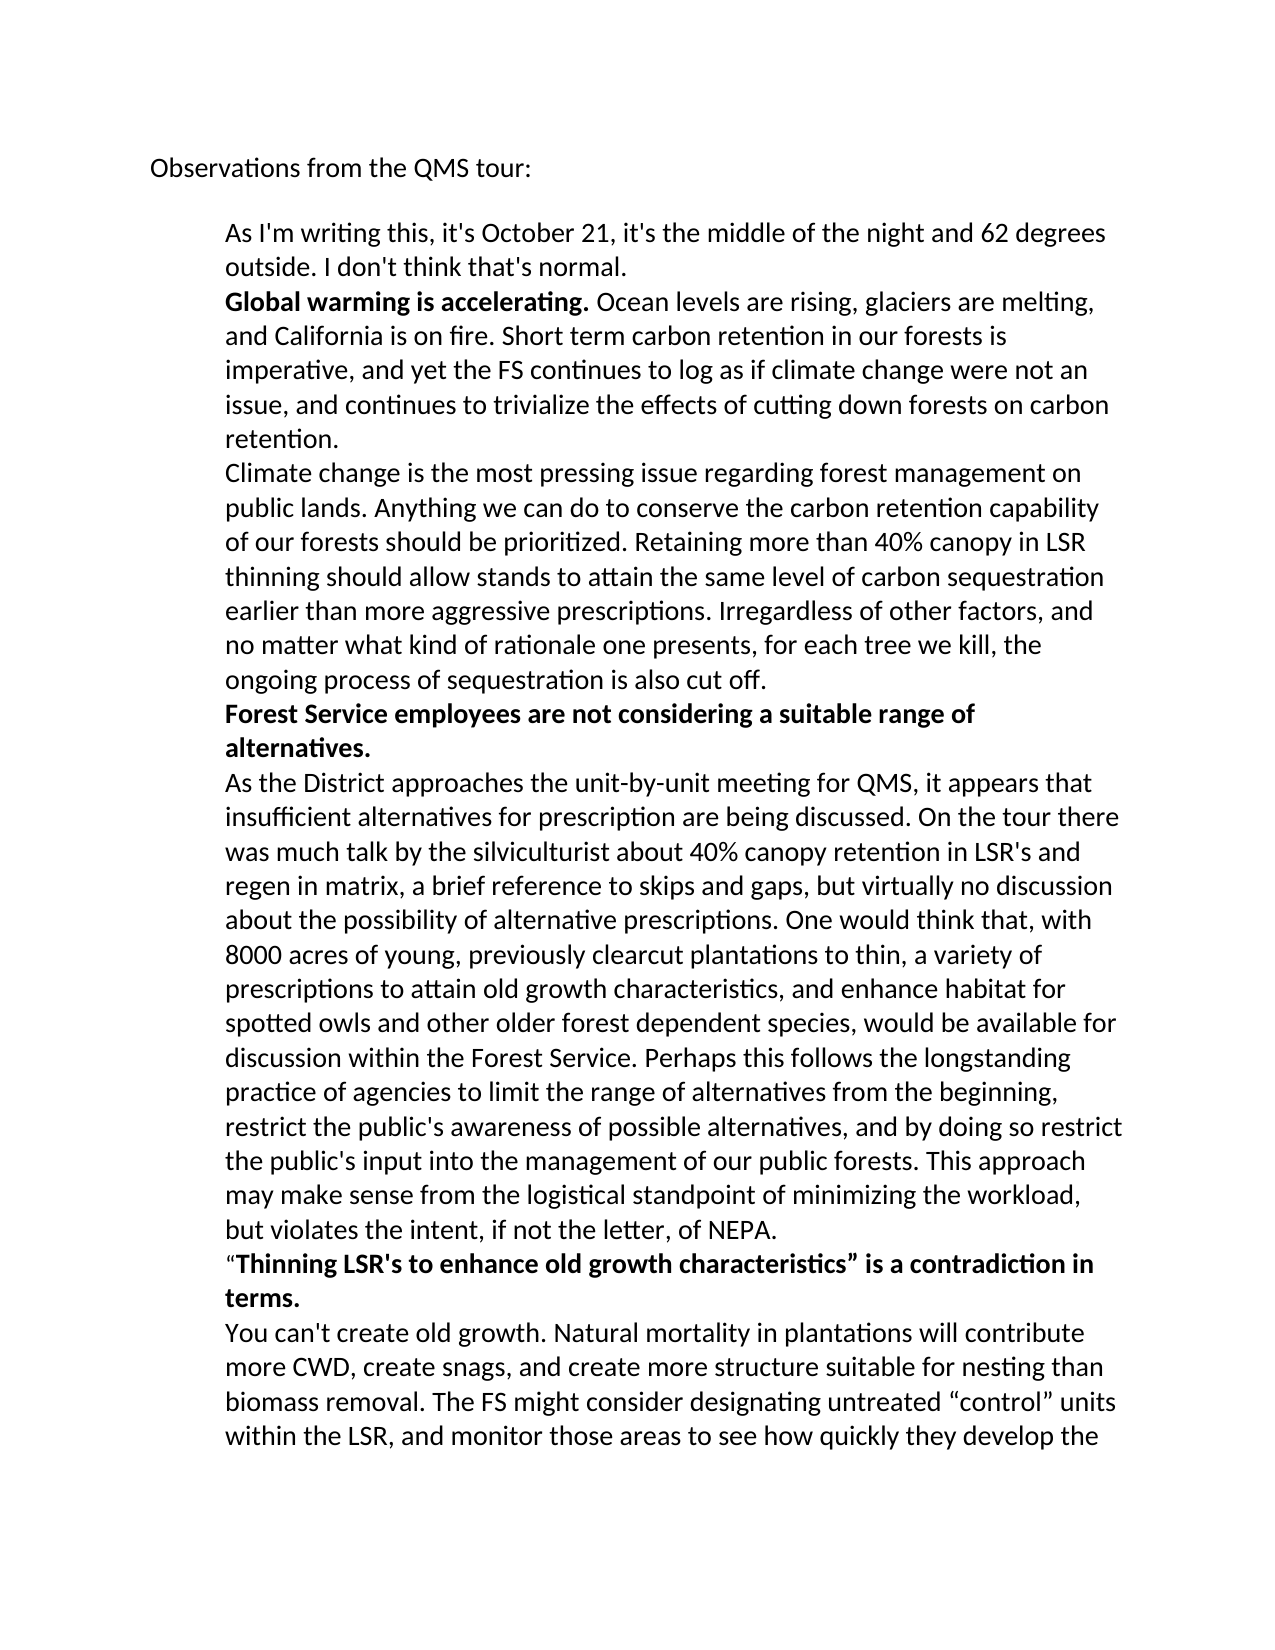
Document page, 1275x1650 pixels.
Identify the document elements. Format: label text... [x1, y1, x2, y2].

text Global warming is accelerating. Ocean levels are rising, glaciers are melting, and California is on fire. Short term carbon retention in our forests is imperative, and yet the FS continues to log as if climate change were not an issue, and continues to trivialize the effects of cutting down forests on carbon retention. [225, 284, 1125, 456]
text Climate change is the most pressing issue regarding forest management on public lands. Anything we can do to conserve the carbon retention capability of our forests should be prioritized. Retaining more than 40% canopy in LSR thinning should allow stands to attain the same level of carbon sequestration earlier than more aggressive prescriptions. Irregardless of other factors, and no matter what kind of rationale one presents, for each tree we kill, the ongoing process of sequestration is also cut off. [225, 456, 1125, 696]
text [225, 1315, 1125, 1452]
text Forest Service employees are not considering a suitable range of alternatives. [225, 696, 1125, 765]
text “Thinning LSR's to enhance old growth characteristics” is a contradiction in terms. [225, 1246, 1125, 1315]
text As the District approaches the unit-by-unit meeting for QMS, it appears that insufficient alternatives for prescription are being discussed. On the tour there was much talk by the silviculturist about 40% canopy retention in LSR's and regen in matrix, a brief reference to skips and gaps, but virtually no discussion about the possibility of alternative prescriptions. One would think that, with 8000 acres of young, previously clearcut plantations to thin, a variety of prescriptions to attain old growth characteristics, and enhance habitat for spotted owls and other older forest dependent species, would be available for discussion within the Forest Service. Perhaps this follows the longstanding practice of agencies to limit the range of alternatives from the beginning, restrict the public's awareness of possible alternatives, and by doing so restrict the public's input into the management of our public forests. This approach may make sense from the logistical standpoint of minimizing the workload, but violates the intent, if not the letter, of NEPA. [225, 765, 1125, 1246]
text Observations from the QMS tour: [150, 150, 1125, 184]
text As I'm writing this, it's October 21, it's the middle of the night and 62 degrees outside. I don't think that's normal. [225, 215, 1125, 284]
